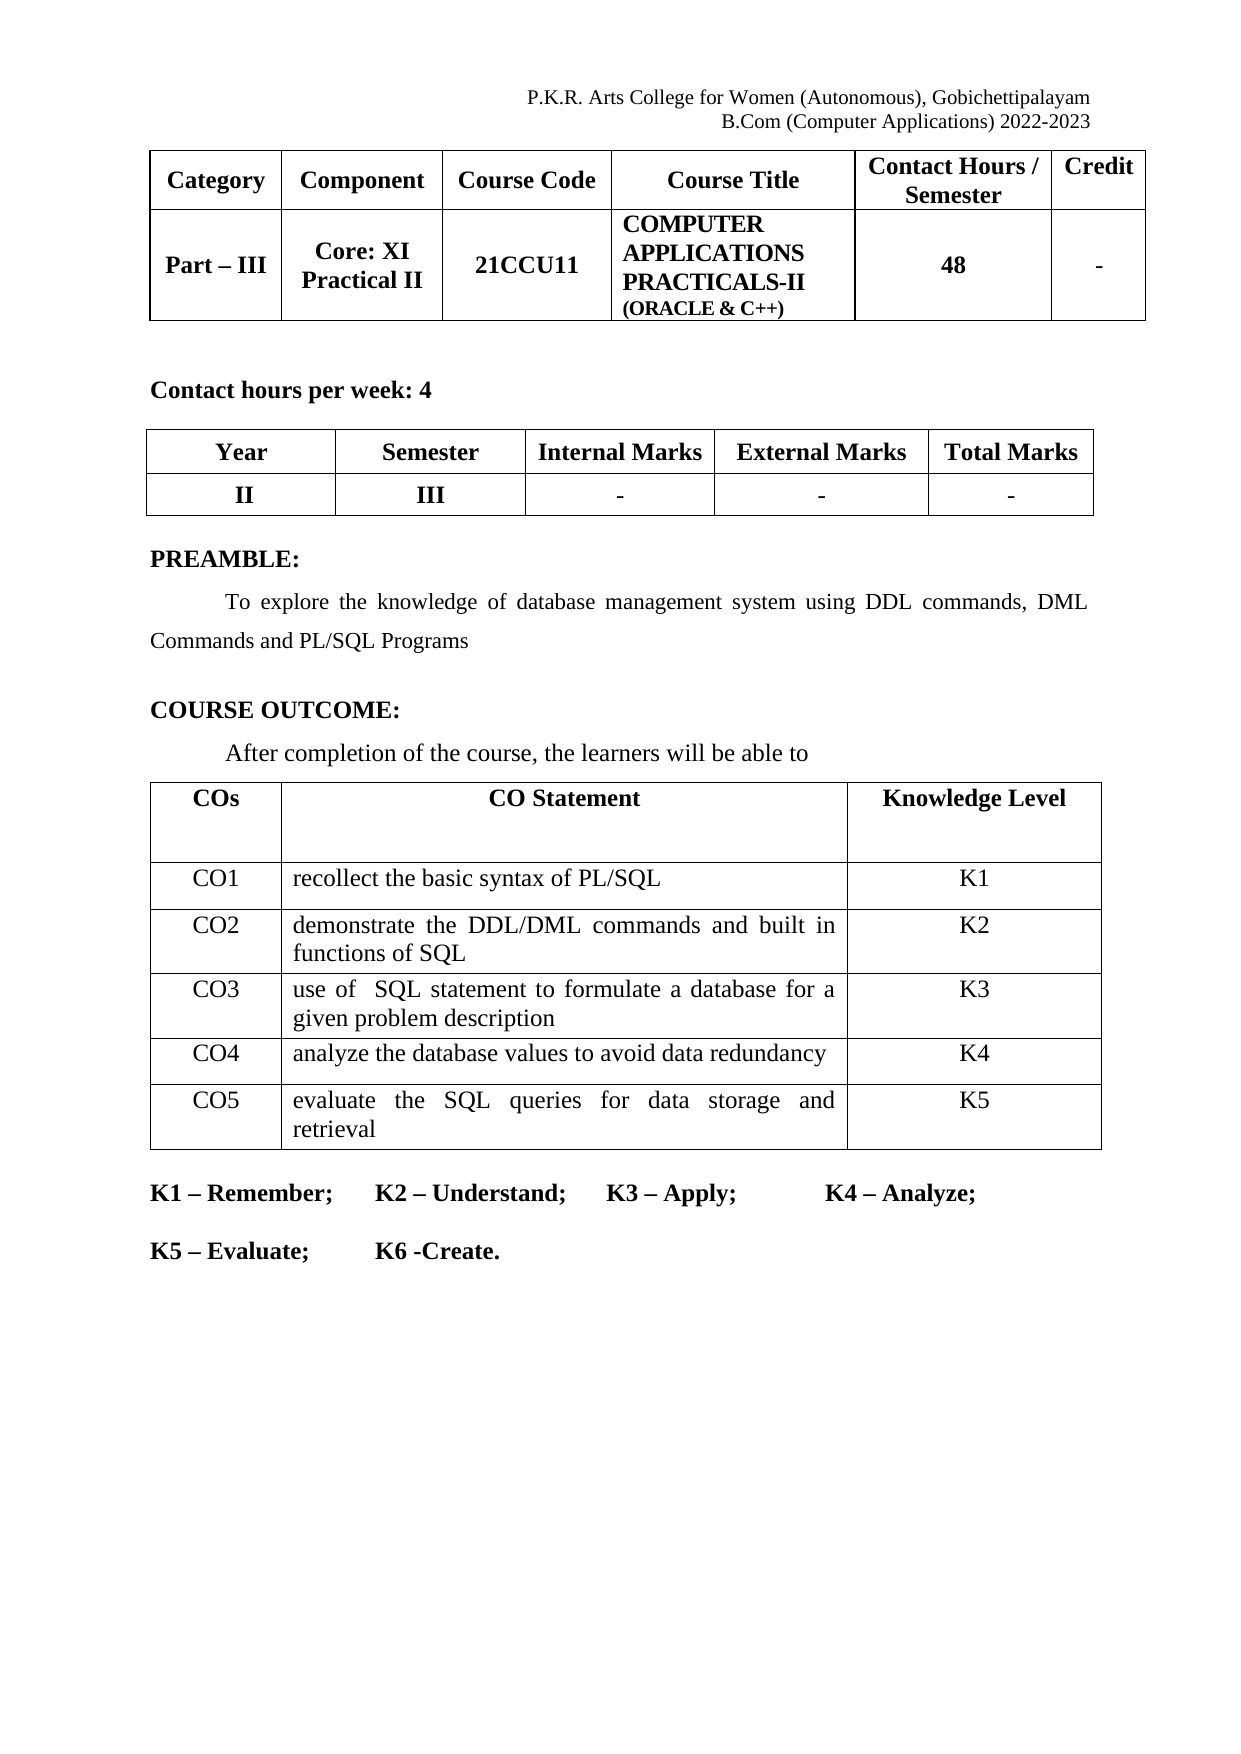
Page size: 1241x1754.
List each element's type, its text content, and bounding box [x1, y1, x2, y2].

text PREAMBLE: [150, 544, 1090, 573]
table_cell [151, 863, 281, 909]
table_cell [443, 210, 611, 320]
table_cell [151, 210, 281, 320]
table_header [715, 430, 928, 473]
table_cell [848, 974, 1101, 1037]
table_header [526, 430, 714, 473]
text Contact hours per week: 4 [150, 375, 1090, 403]
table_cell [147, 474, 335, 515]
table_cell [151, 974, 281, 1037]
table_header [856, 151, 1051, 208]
text K1 – Remember; K2 – Understand; K3 – Apply; K4 – Analyze; [150, 1178, 1090, 1207]
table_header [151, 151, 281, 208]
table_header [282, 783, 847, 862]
text K5 – Evaluate; K6 -Create. [150, 1236, 1090, 1264]
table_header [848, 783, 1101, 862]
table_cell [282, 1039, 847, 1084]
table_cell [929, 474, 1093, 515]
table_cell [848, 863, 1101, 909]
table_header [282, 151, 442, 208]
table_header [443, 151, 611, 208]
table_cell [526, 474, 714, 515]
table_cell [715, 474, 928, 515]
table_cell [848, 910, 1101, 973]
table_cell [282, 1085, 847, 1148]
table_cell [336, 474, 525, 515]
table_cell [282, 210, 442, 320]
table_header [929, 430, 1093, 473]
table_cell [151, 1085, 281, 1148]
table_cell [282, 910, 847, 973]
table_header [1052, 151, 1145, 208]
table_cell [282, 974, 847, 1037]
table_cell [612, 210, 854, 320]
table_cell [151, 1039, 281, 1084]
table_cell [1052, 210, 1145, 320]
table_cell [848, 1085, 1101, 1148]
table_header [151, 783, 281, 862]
text To explore the knowledge of database management system using DDL commands, DML Commands and PL/SQL Programs [150, 588, 1090, 653]
text After completion of the course, the learners will be able to [150, 738, 1090, 767]
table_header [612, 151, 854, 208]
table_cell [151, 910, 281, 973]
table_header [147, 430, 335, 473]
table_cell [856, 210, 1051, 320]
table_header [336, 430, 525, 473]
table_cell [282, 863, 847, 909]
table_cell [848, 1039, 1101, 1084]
text COURSE OUTCOME: [150, 695, 1090, 724]
